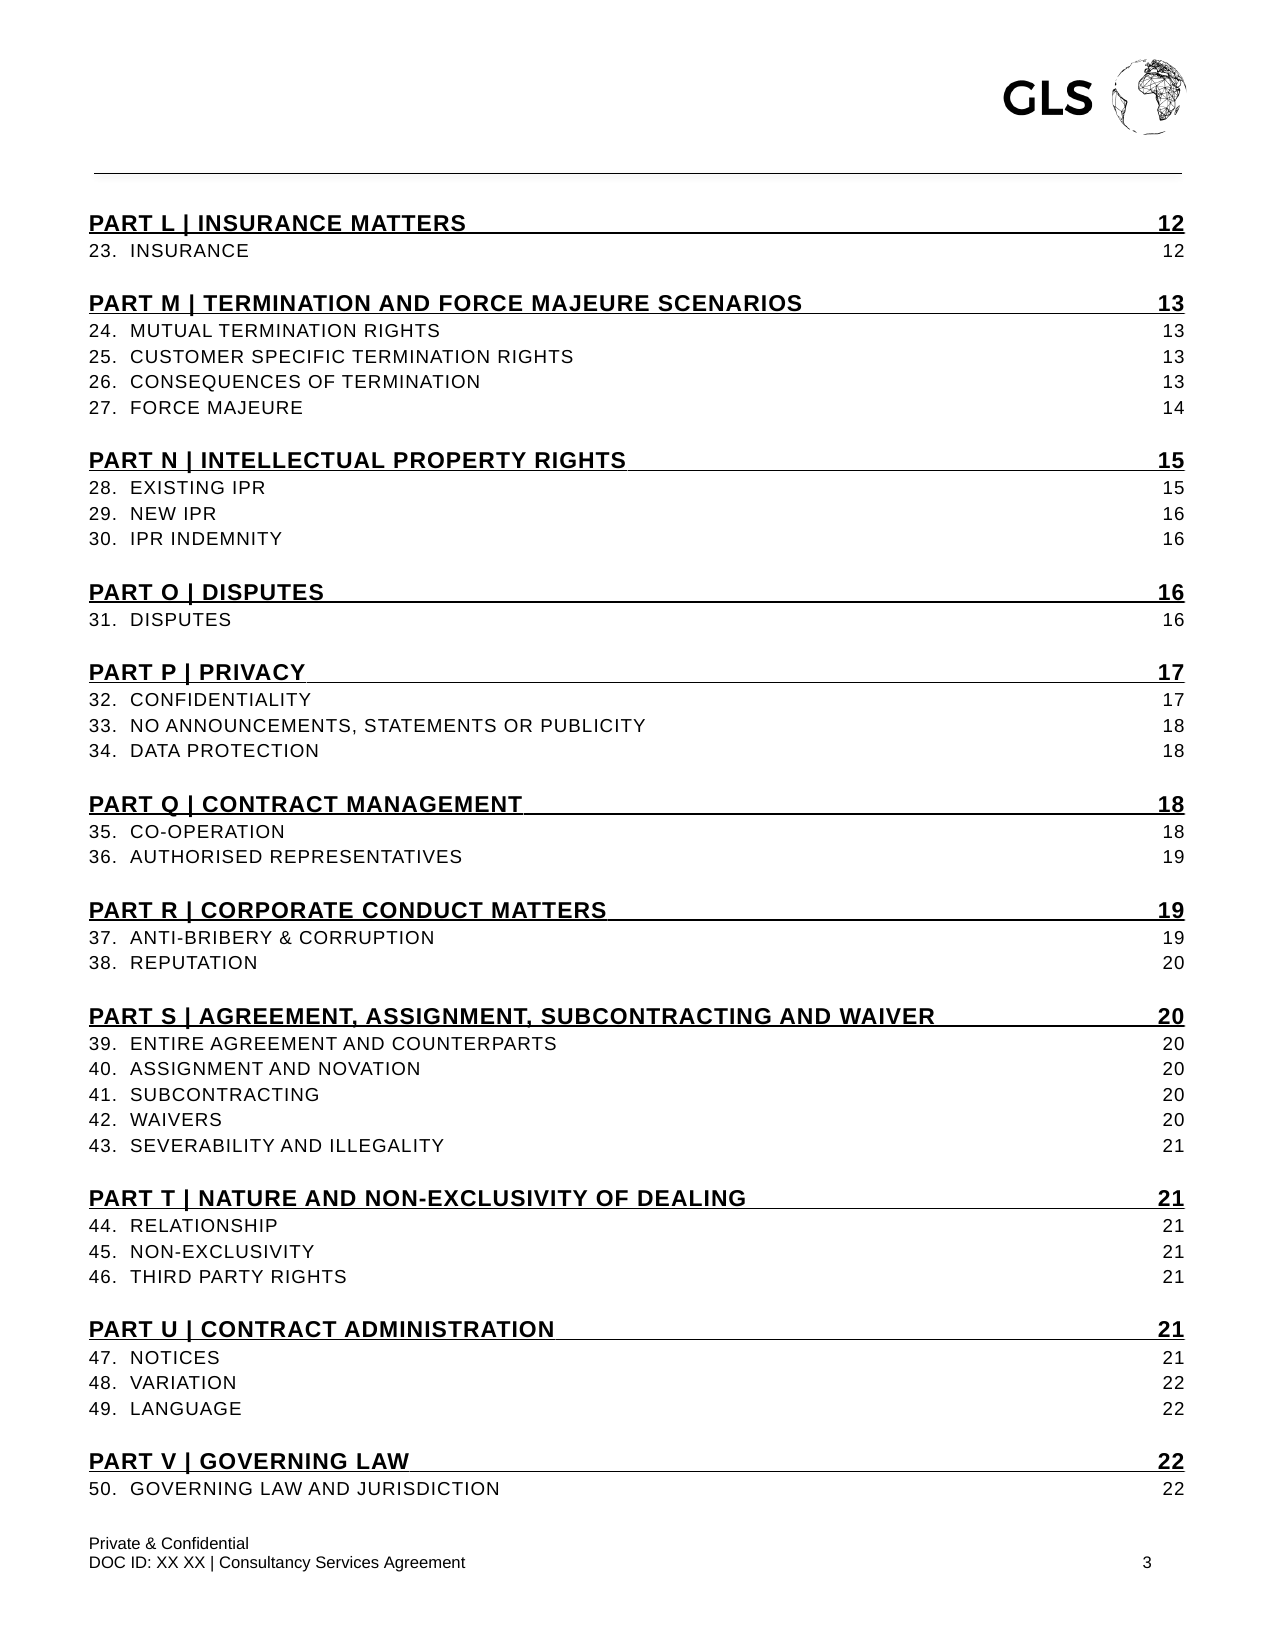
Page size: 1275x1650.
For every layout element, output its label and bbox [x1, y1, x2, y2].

picture [1002, 59, 1187, 135]
